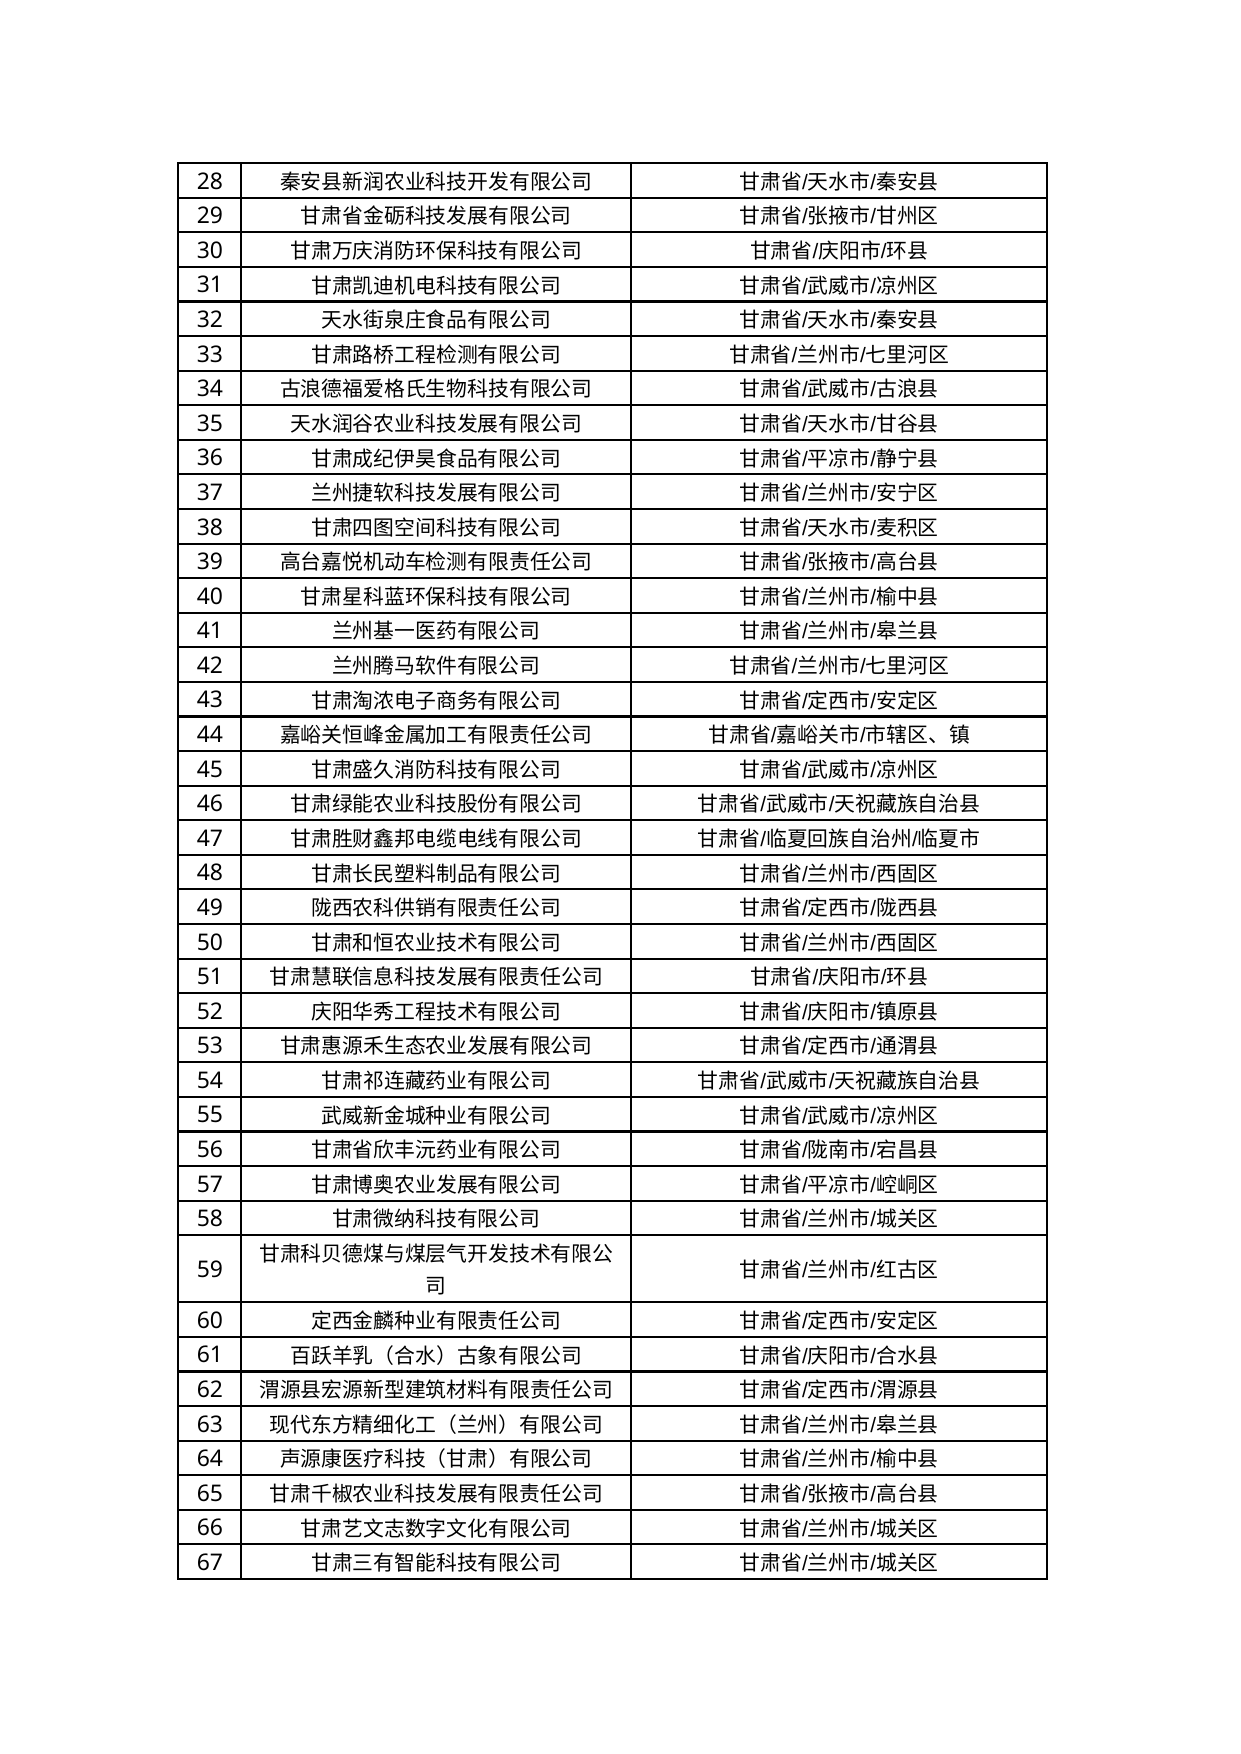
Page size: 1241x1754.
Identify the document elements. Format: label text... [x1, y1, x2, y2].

table_cell 29 [179, 199, 240, 231]
table_cell 甘肃省/天水市/秦安县 [632, 164, 1046, 197]
table_cell 甘肃省/兰州市/安宁区 [632, 475, 1046, 508]
table_cell 甘肃路桥工程检测有限公司 [242, 337, 630, 369]
table_cell 48 [179, 856, 240, 888]
table_cell 甘肃万庆消防环保科技有限公司 [242, 233, 630, 266]
table_cell 甘肃省/嘉峪关市/市辖区、镇 [632, 718, 1046, 750]
table_cell 甘肃绿能农业科技股份有限公司 [242, 787, 630, 819]
table_cell 38 [179, 510, 240, 542]
table_cell 45 [179, 752, 240, 784]
table_cell 甘肃惠源禾生态农业发展有限公司 [242, 1029, 630, 1061]
table_cell 甘肃省金砺科技发展有限公司 [242, 199, 630, 231]
table_cell 声源康医疗科技（甘肃）有限公司 [242, 1442, 630, 1474]
table_cell 庆阳华秀工程技术有限公司 [242, 994, 630, 1027]
table_cell 甘肃省/庆阳市/环县 [632, 960, 1046, 992]
table_cell 甘肃淘浓电子商务有限公司 [242, 683, 630, 715]
table_cell 41 [179, 614, 240, 646]
table_cell 古浪德福爱格氏生物科技有限公司 [242, 372, 630, 404]
table_cell 56 [179, 1133, 240, 1165]
table_cell 58 [179, 1202, 240, 1234]
table_cell 66 [179, 1511, 240, 1543]
table_cell 甘肃胜财鑫邦电缆电线有限公司 [242, 821, 630, 854]
table_cell 甘肃省/武威市/凉州区 [632, 268, 1046, 300]
table_cell 甘肃省/张掖市/高台县 [632, 1476, 1046, 1509]
table_cell 33 [179, 337, 240, 369]
table_cell 天水街泉庄食品有限公司 [242, 303, 630, 335]
table_cell 甘肃省/兰州市/红古区 [632, 1236, 1046, 1301]
table_cell 甘肃省/庆阳市/镇原县 [632, 994, 1046, 1027]
table_cell 定西金麟种业有限责任公司 [242, 1303, 630, 1336]
table_cell 高台嘉悦机动车检测有限责任公司 [242, 545, 630, 577]
table_cell 甘肃省/兰州市/城关区 [632, 1202, 1046, 1234]
table_cell 甘肃省/兰州市/城关区 [632, 1511, 1046, 1543]
table_cell 甘肃微纳科技有限公司 [242, 1202, 630, 1234]
table_cell 28 [179, 164, 240, 197]
table_cell 46 [179, 787, 240, 819]
table_cell 60 [179, 1303, 240, 1336]
table_cell 52 [179, 994, 240, 1027]
table_cell 甘肃省/兰州市/七里河区 [632, 648, 1046, 681]
table_cell 甘肃省/张掖市/甘州区 [632, 199, 1046, 231]
table_cell 39 [179, 545, 240, 577]
table_cell 甘肃省/定西市/渭源县 [632, 1373, 1046, 1405]
table_cell 甘肃四图空间科技有限公司 [242, 510, 630, 542]
table_cell 百跃羊乳（合水）古象有限公司 [242, 1338, 630, 1370]
table_cell 甘肃长民塑料制品有限公司 [242, 856, 630, 888]
table_cell 49 [179, 890, 240, 923]
table_cell 甘肃省/兰州市/城关区 [632, 1545, 1046, 1578]
table_cell 甘肃星科蓝环保科技有限公司 [242, 579, 630, 612]
table_cell 甘肃省/张掖市/高台县 [632, 545, 1046, 577]
table_cell 62 [179, 1373, 240, 1405]
table_cell 37 [179, 475, 240, 508]
table_cell 甘肃省/兰州市/皋兰县 [632, 1407, 1046, 1439]
table_cell 甘肃科贝德煤与煤层气开发技术有限公司 [242, 1236, 630, 1301]
table_cell 甘肃成纪伊昊食品有限公司 [242, 441, 630, 473]
table_cell 51 [179, 960, 240, 992]
table_cell 65 [179, 1476, 240, 1509]
table_cell 渭源县宏源新型建筑材料有限责任公司 [242, 1373, 630, 1405]
table_cell 53 [179, 1029, 240, 1061]
table_cell 兰州基一医药有限公司 [242, 614, 630, 646]
table_cell 55 [179, 1098, 240, 1130]
table_cell 甘肃省/临夏回族自治州/临夏市 [632, 821, 1046, 854]
table_cell 57 [179, 1167, 240, 1199]
table_cell 嘉峪关恒峰金属加工有限责任公司 [242, 718, 630, 750]
table_cell 甘肃省/武威市/凉州区 [632, 1098, 1046, 1130]
table_cell 甘肃凯迪机电科技有限公司 [242, 268, 630, 300]
table_cell 甘肃省/武威市/凉州区 [632, 752, 1046, 784]
table_cell 甘肃省/武威市/天祝藏族自治县 [632, 787, 1046, 819]
table_cell 兰州捷软科技发展有限公司 [242, 475, 630, 508]
table_cell 甘肃千椒农业科技发展有限责任公司 [242, 1476, 630, 1509]
table_cell 50 [179, 925, 240, 957]
table_cell 甘肃省/庆阳市/环县 [632, 233, 1046, 266]
table_cell 甘肃省/定西市/安定区 [632, 683, 1046, 715]
table_cell 67 [179, 1545, 240, 1578]
table_cell 甘肃省/天水市/麦积区 [632, 510, 1046, 542]
table_cell 甘肃博奥农业发展有限公司 [242, 1167, 630, 1199]
table_cell 甘肃省/武威市/古浪县 [632, 372, 1046, 404]
table_cell 甘肃省/兰州市/西固区 [632, 925, 1046, 957]
table_cell 甘肃三有智能科技有限公司 [242, 1545, 630, 1578]
table_cell 31 [179, 268, 240, 300]
table_cell 40 [179, 579, 240, 612]
table_cell 甘肃省/平凉市/静宁县 [632, 441, 1046, 473]
table_cell 47 [179, 821, 240, 854]
table_cell 35 [179, 406, 240, 439]
table_cell 甘肃省/陇南市/宕昌县 [632, 1133, 1046, 1165]
table_cell 34 [179, 372, 240, 404]
table_cell 甘肃盛久消防科技有限公司 [242, 752, 630, 784]
table_cell 甘肃和恒农业技术有限公司 [242, 925, 630, 957]
table_cell 63 [179, 1407, 240, 1439]
table_cell 甘肃省/定西市/通渭县 [632, 1029, 1046, 1061]
table_cell 甘肃省/定西市/安定区 [632, 1303, 1046, 1336]
table_cell 甘肃省/定西市/陇西县 [632, 890, 1046, 923]
table_cell 现代东方精细化工（兰州）有限公司 [242, 1407, 630, 1439]
table_cell 30 [179, 233, 240, 266]
table_cell 武威新金城种业有限公司 [242, 1098, 630, 1130]
table_cell 天水润谷农业科技发展有限公司 [242, 406, 630, 439]
table_cell 甘肃省/天水市/甘谷县 [632, 406, 1046, 439]
table_cell 甘肃省/天水市/秦安县 [632, 303, 1046, 335]
table_cell 42 [179, 648, 240, 681]
table_cell 甘肃慧联信息科技发展有限责任公司 [242, 960, 630, 992]
table_cell 甘肃省/兰州市/榆中县 [632, 1442, 1046, 1474]
table_cell 44 [179, 718, 240, 750]
table_cell 甘肃省/武威市/天祝藏族自治县 [632, 1063, 1046, 1096]
table_cell 陇西农科供销有限责任公司 [242, 890, 630, 923]
table_cell 甘肃省/兰州市/七里河区 [632, 337, 1046, 369]
table_cell 61 [179, 1338, 240, 1370]
table_cell 甘肃省欣丰沅药业有限公司 [242, 1133, 630, 1165]
table_cell 64 [179, 1442, 240, 1474]
table_cell 36 [179, 441, 240, 473]
table_cell 甘肃省/兰州市/西固区 [632, 856, 1046, 888]
table_cell 兰州腾马软件有限公司 [242, 648, 630, 681]
table_cell 甘肃省/兰州市/皋兰县 [632, 614, 1046, 646]
table_cell 甘肃艺文志数字文化有限公司 [242, 1511, 630, 1543]
table_cell 59 [179, 1236, 240, 1301]
table_cell 秦安县新润农业科技开发有限公司 [242, 164, 630, 197]
table_cell 甘肃省/平凉市/崆峒区 [632, 1167, 1046, 1199]
table_cell 43 [179, 683, 240, 715]
table_cell 32 [179, 303, 240, 335]
table_cell 甘肃省/庆阳市/合水县 [632, 1338, 1046, 1370]
table_cell 甘肃祁连藏药业有限公司 [242, 1063, 630, 1096]
table_cell 54 [179, 1063, 240, 1096]
table_cell 甘肃省/兰州市/榆中县 [632, 579, 1046, 612]
